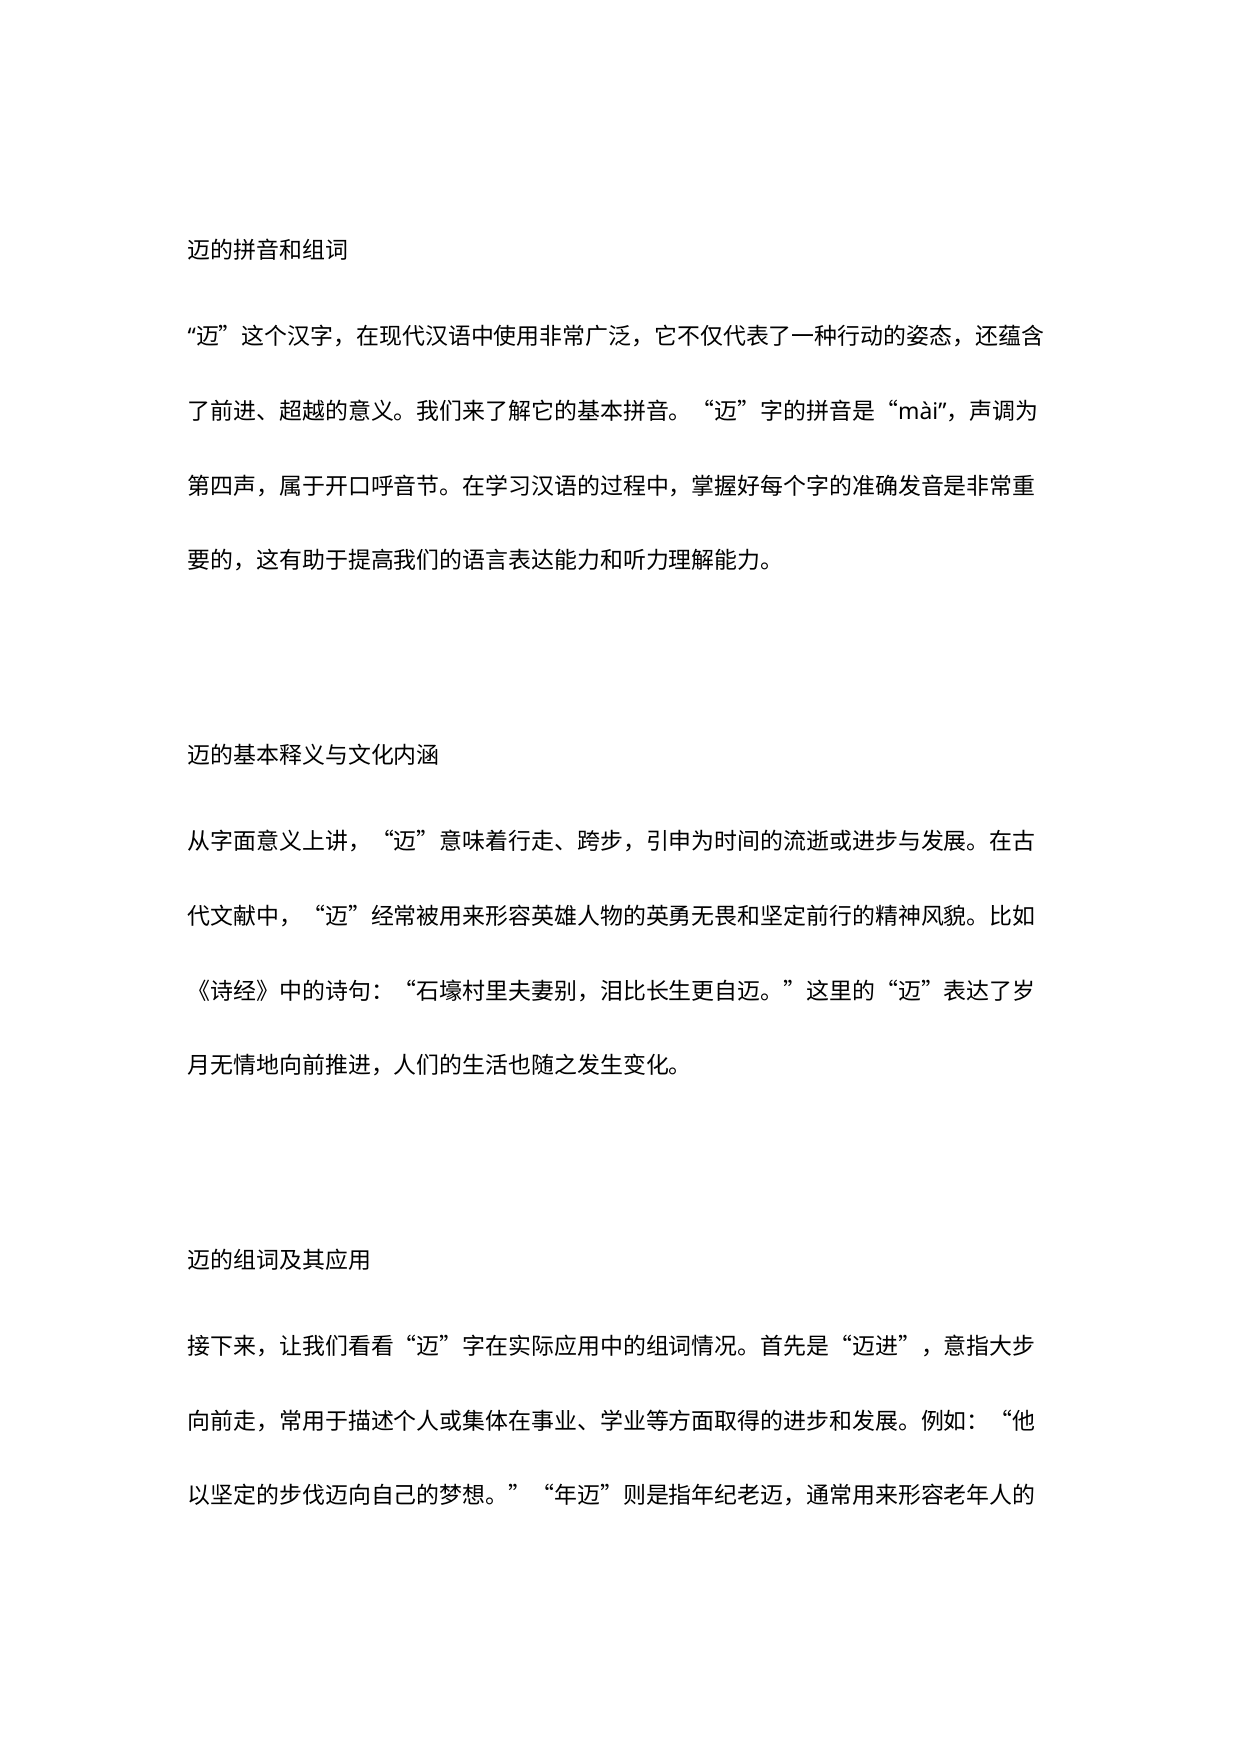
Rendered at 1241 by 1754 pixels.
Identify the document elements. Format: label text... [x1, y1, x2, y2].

text 从字面意义上讲，“迈”意味着行走、跨步，引申为时间的流逝或进步与发展。在古代文献中，“迈”经常被用来形容英雄人物的英勇无畏和坚定前行的精神风貌。比如《诗经》中的诗句：“石壕村里夫妻别，泪比长生更自迈。”这里的“迈”表达了岁月无情地向前推进，人们的生活也随之发生变化。 [187, 807, 1053, 1096]
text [187, 1312, 1053, 1527]
text “迈”这个汉字，在现代汉语中使用非常广泛，它不仅代表了一种行动的姿态，还蕴含了前进、超越的意义。我们来了解它的基本拼音。“迈”字的拼音是“mài”，声调为第四声，属于开口呼音节。在学习汉语的过程中，掌握好每个字的准确发音是非常重要的，这有助于提高我们的语言表达能力和听力理解能力。 [187, 302, 1053, 591]
text 迈的拼音和组词 [187, 216, 1053, 281]
text 迈的组词及其应用 [187, 1226, 1053, 1291]
text 迈的基本释义与文化内涵 [187, 721, 1053, 786]
